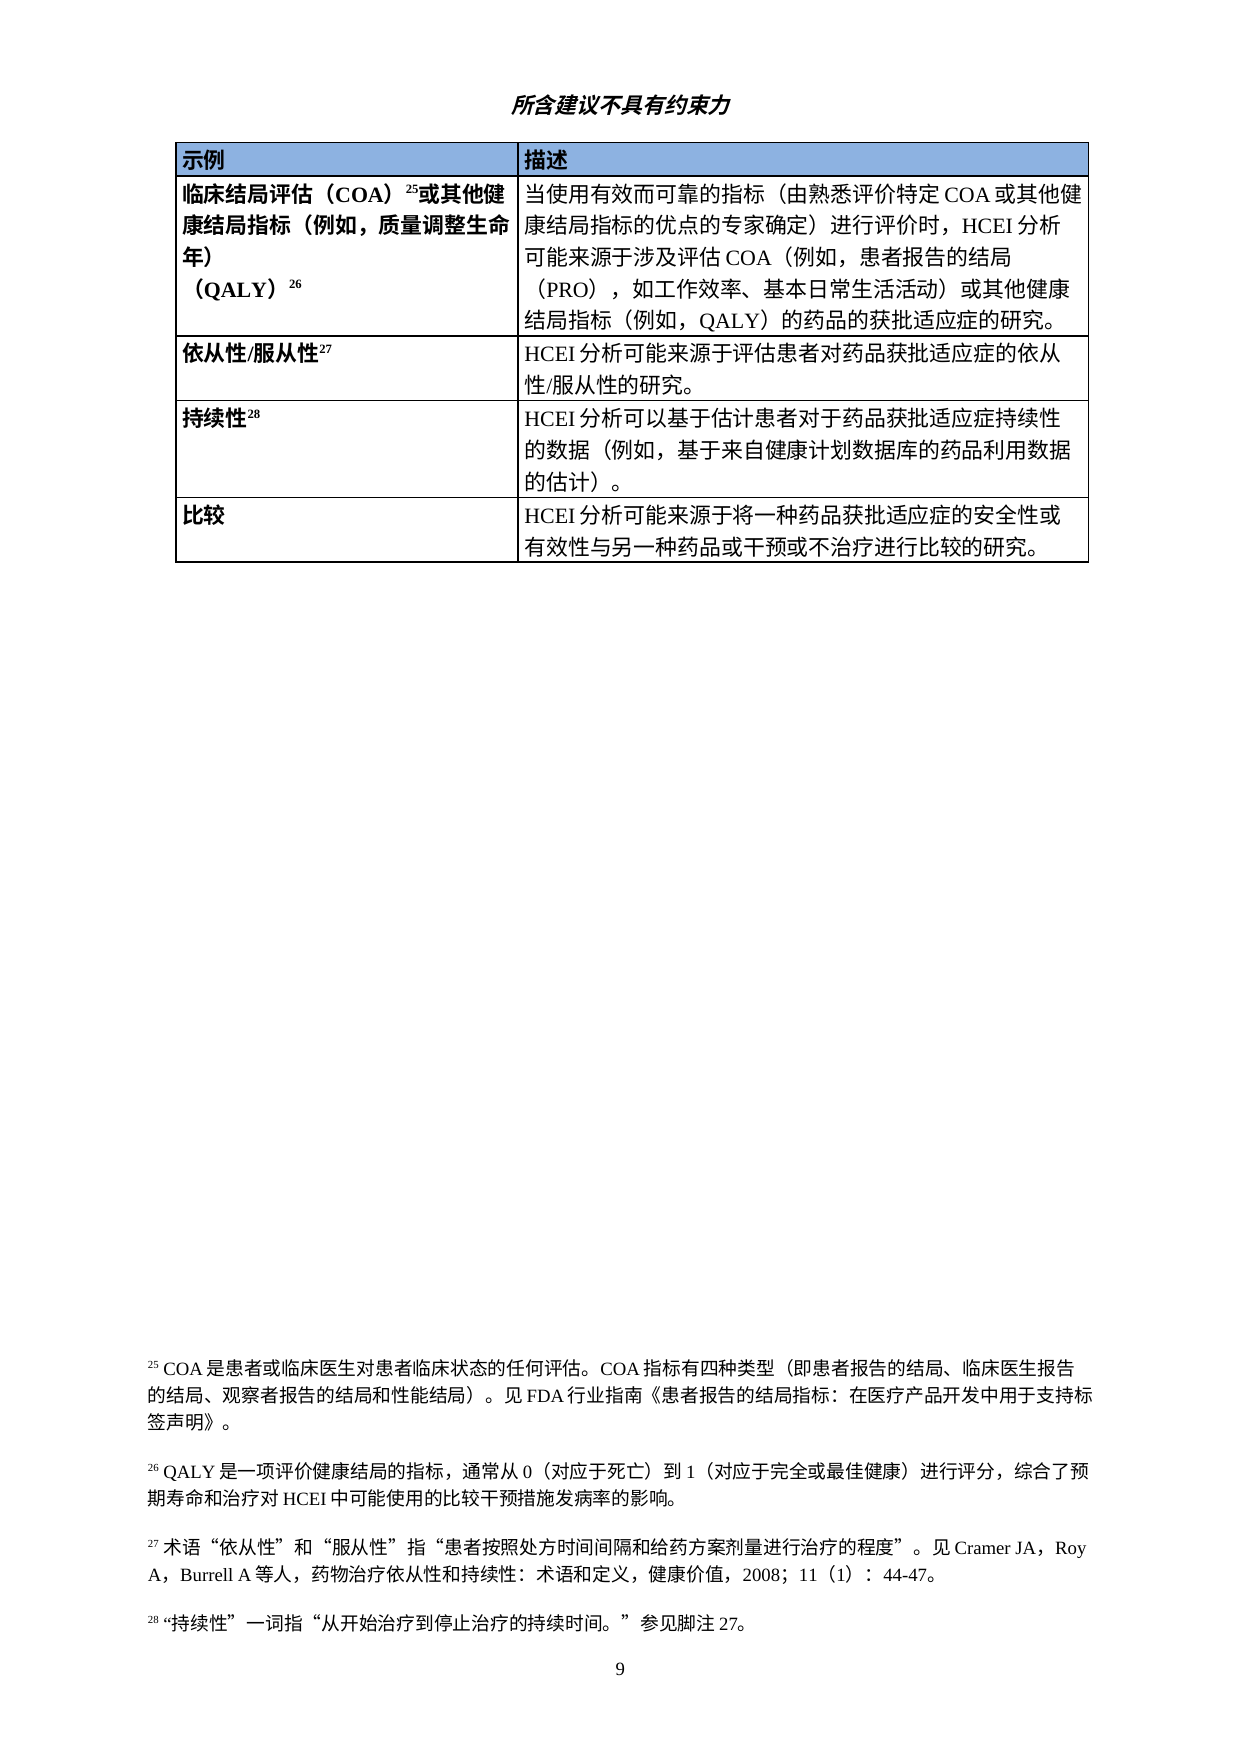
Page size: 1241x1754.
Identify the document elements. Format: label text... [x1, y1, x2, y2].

table_cell 持续性 [177, 401, 517, 496]
table_cell 比较 [177, 498, 517, 561]
table_cell 临床结局评估（COA）或其他健康结局指标（例如，质量调整生命年） （QALY） [177, 177, 517, 335]
table_cell 当使用有效而可靠的指标（由熟悉评价特定COA或其他健康结局指标的优点的专家确定）进行评价时，HCEI分析可能来源于涉及评估COA（例如，患者报告的结局（PRO），如工作效率、基本日常生活活动）或其他健康结局指标（例如，QALY）的药品的获批适应症的研究。 [519, 177, 1088, 335]
table_header 描述 [519, 143, 1088, 175]
table_cell HCEI分析可能来源于将一种药品获批适应症的安全性或有效性与另一种药品或干预或不治疗进行比较的研究。 [519, 498, 1088, 561]
table_cell HCEI分析可能来源于评估患者对药品获批适应症的依从性/服从性的研究。 [519, 337, 1088, 400]
table_cell 依从性/服从性 [177, 337, 517, 400]
table_cell HCEI分析可以基于估计患者对于药品获批适应症持续性的数据（例如，基于来自健康计划数据库的药品利用数据的估计）。 [519, 401, 1088, 496]
table_header 示例 [177, 143, 517, 175]
